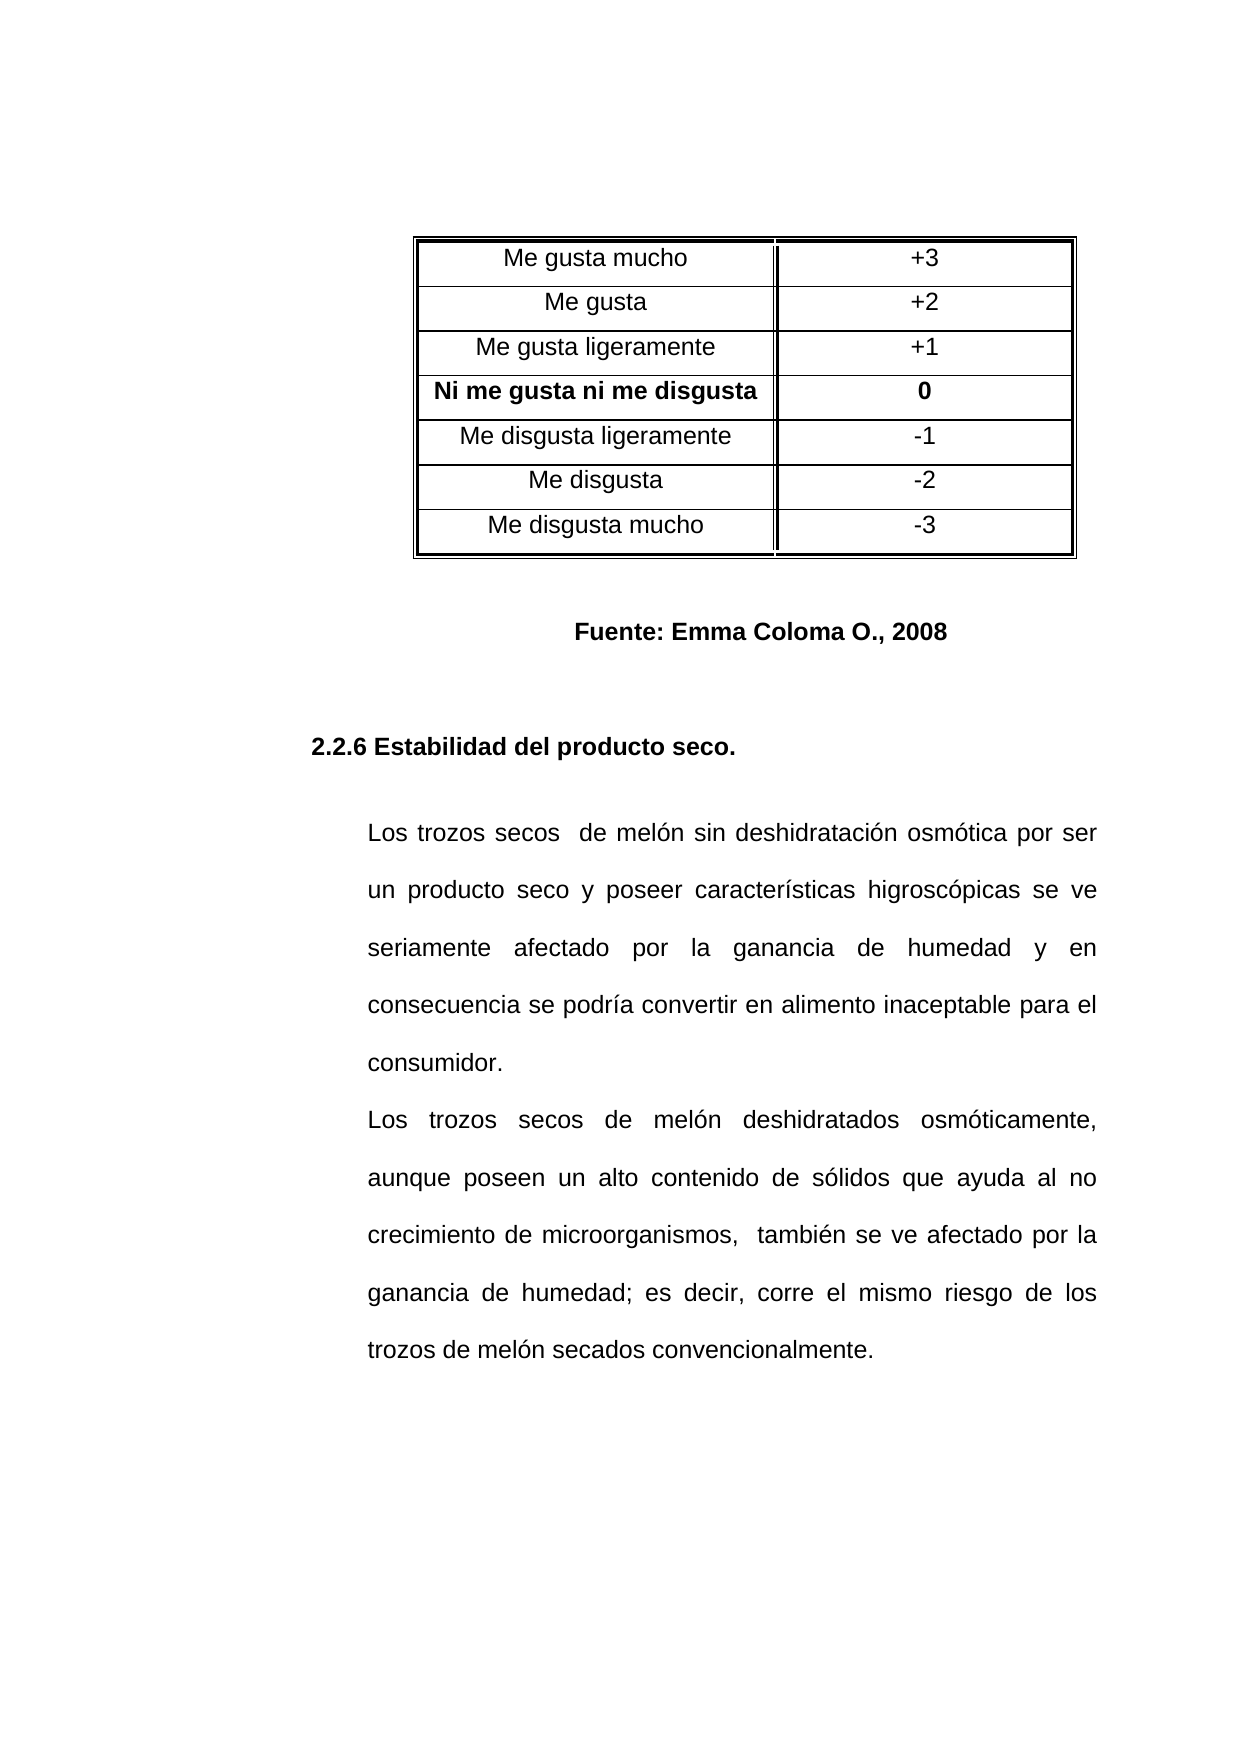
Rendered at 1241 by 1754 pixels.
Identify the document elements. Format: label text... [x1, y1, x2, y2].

table_cell Me disgusta [419, 466, 773, 508]
table_cell Me gusta mucho [416, 238, 776, 286]
text Los trozos secos de melón sin deshidratación osmótica por ser un producto seco y poseer características higroscópicas se ve seriamente afectado por la ganancia de humedad y en consecuencia se podría convertir en alimento inaceptable para el consumidor. [367, 818, 1098, 1077]
text Los trozos secos de melón deshidratados osmóticamente, aunque poseen un alto contenido de sólidos que ayuda al no crecimiento de microorganismos, también se ve afectado por la ganancia de humedad; es decir, corre el mismo riesgo de los trozos de melón secados convencionalmente. [367, 1106, 1098, 1364]
text 2.2.6 Estabilidad del producto seco. [311, 732, 1098, 761]
table_cell Ni me gusta ni me disgusta [419, 376, 773, 419]
table_cell -1 [779, 421, 1071, 464]
table_cell +3 [776, 243, 1071, 286]
table_cell Me gusta [419, 287, 773, 330]
table_cell -2 [779, 466, 1071, 508]
table_cell +1 [779, 332, 1071, 375]
table_cell Me disgusta ligeramente [419, 421, 773, 464]
table_cell 0 [779, 376, 1071, 419]
table_cell Me gusta ligeramente [419, 332, 773, 375]
text Fuente: Emma Coloma O., 2008 [236, 617, 1098, 646]
table_cell Me disgusta mucho [419, 510, 776, 553]
table_cell -3 [776, 510, 1071, 553]
table_cell +2 [779, 287, 1071, 330]
